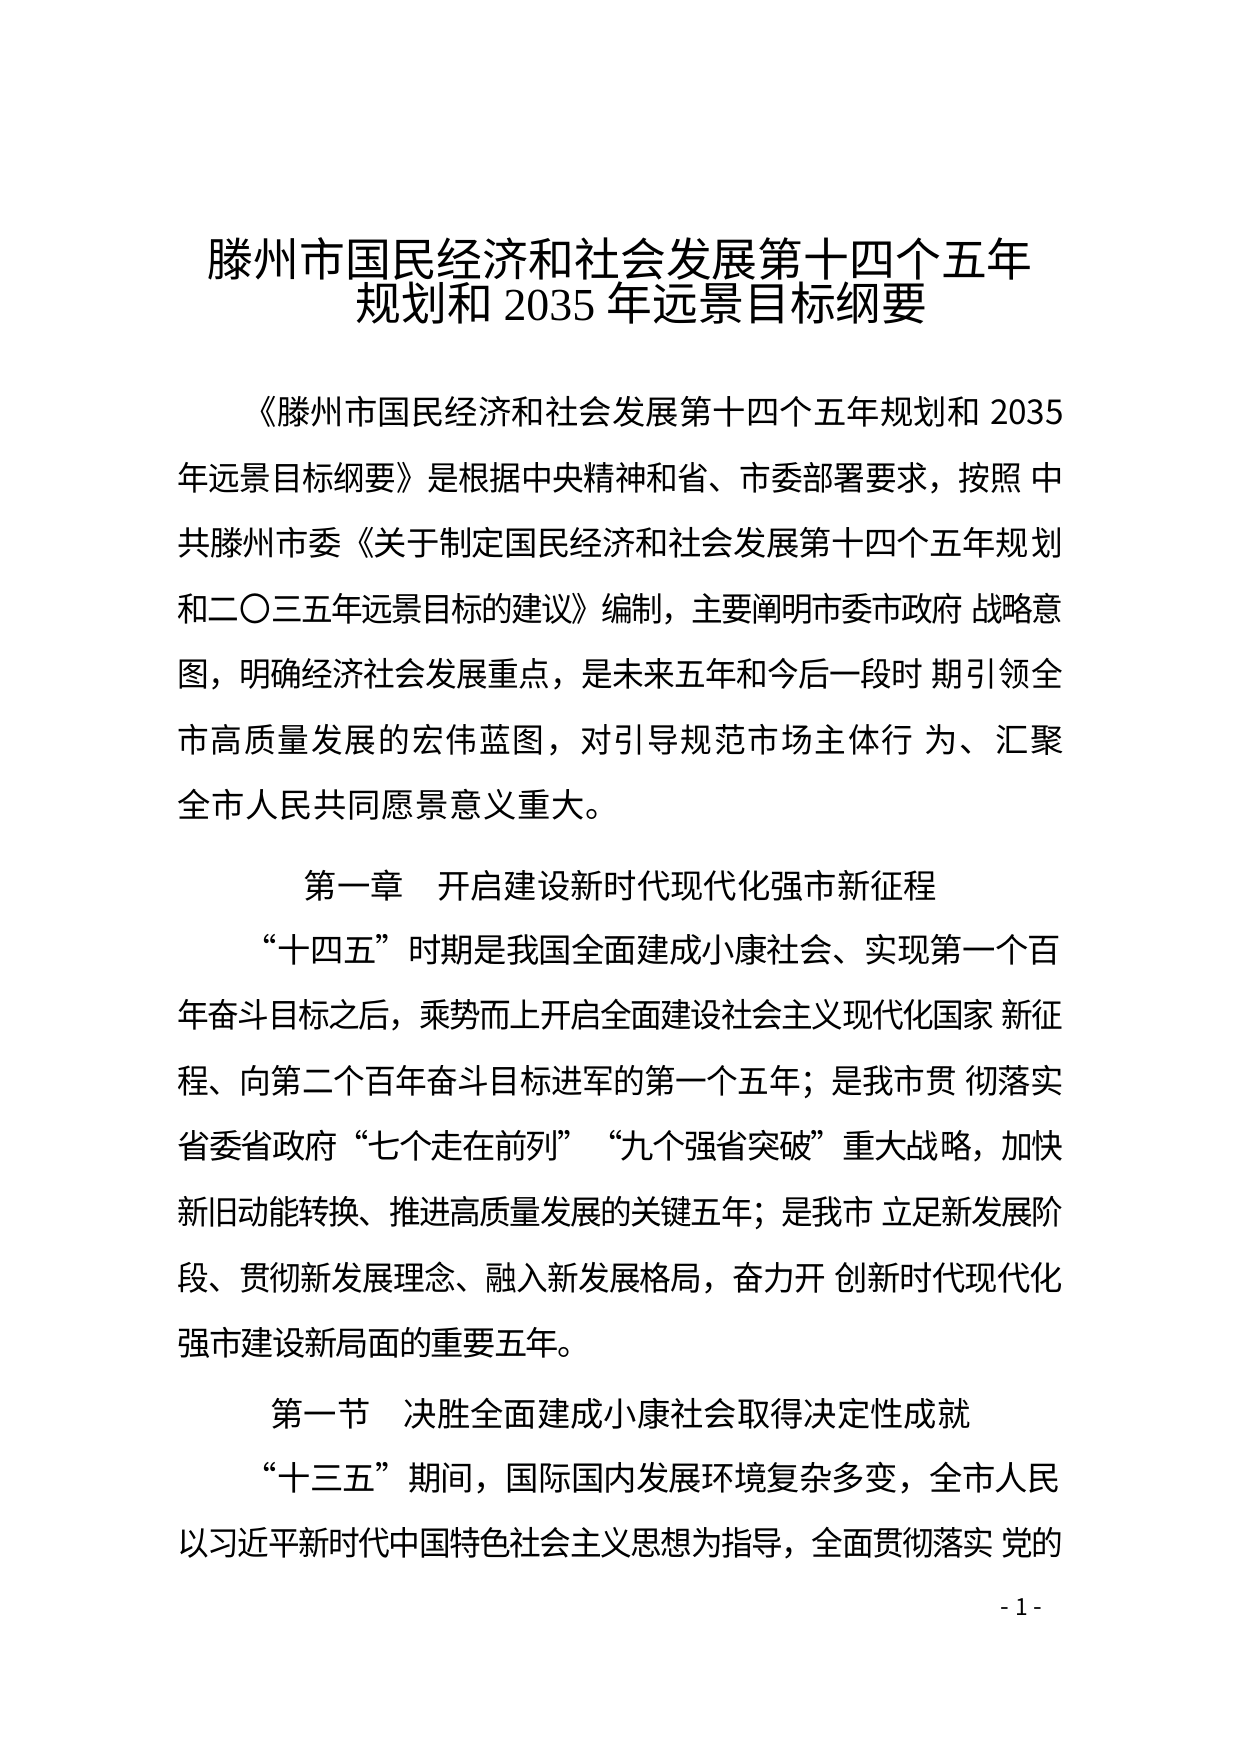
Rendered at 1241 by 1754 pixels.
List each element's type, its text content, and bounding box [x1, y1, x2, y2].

text “十四五”时期是我国全面建成小康社会、实现第一个百年奋斗目标之后，乘势而上开启全面建设社会主义现代化国家 新征程、向第二个百年奋斗目标进军的第一个五年；是我市贯 彻落实省委省政府“七个走在前列”“九个强省突破”重大战略，加快新旧动能转换、推进高质量发展的关键五年；是我市 立足新发展阶段、贯彻新发展理念、融入新发展格局，奋力开 创新时代现代化强市建设新局面的重要五年。 [177, 924, 1063, 1365]
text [177, 1452, 1063, 1565]
text 第一节 决胜全面建成小康社会取得决定性成就 [144, 1388, 1096, 1436]
text 第一章 开启建设新时代现代化强市新征程 [144, 860, 1097, 908]
text 《滕州市国民经济和社会发展第十四个五年规划和 2035 年远景目标纲要》是根据中央精神和省、市委部署要求，按照 中共滕州市委《关于制定国民经济和社会发展第十四个五年规划和二〇三五年远景目标的建议》编制，主要阐明市委市政府 战略意图，明确经济社会发展重点，是未来五年和今后一段时 期引领全市高质量发展的宏伟蓝图，对引导规范市场主体行 为、汇聚全市人民共同愿景意义重大。 [177, 386, 1063, 827]
text 滕州市国民经济和社会发展第十四个五年规划和 2035 年远景目标纲要 [207, 239, 1033, 333]
